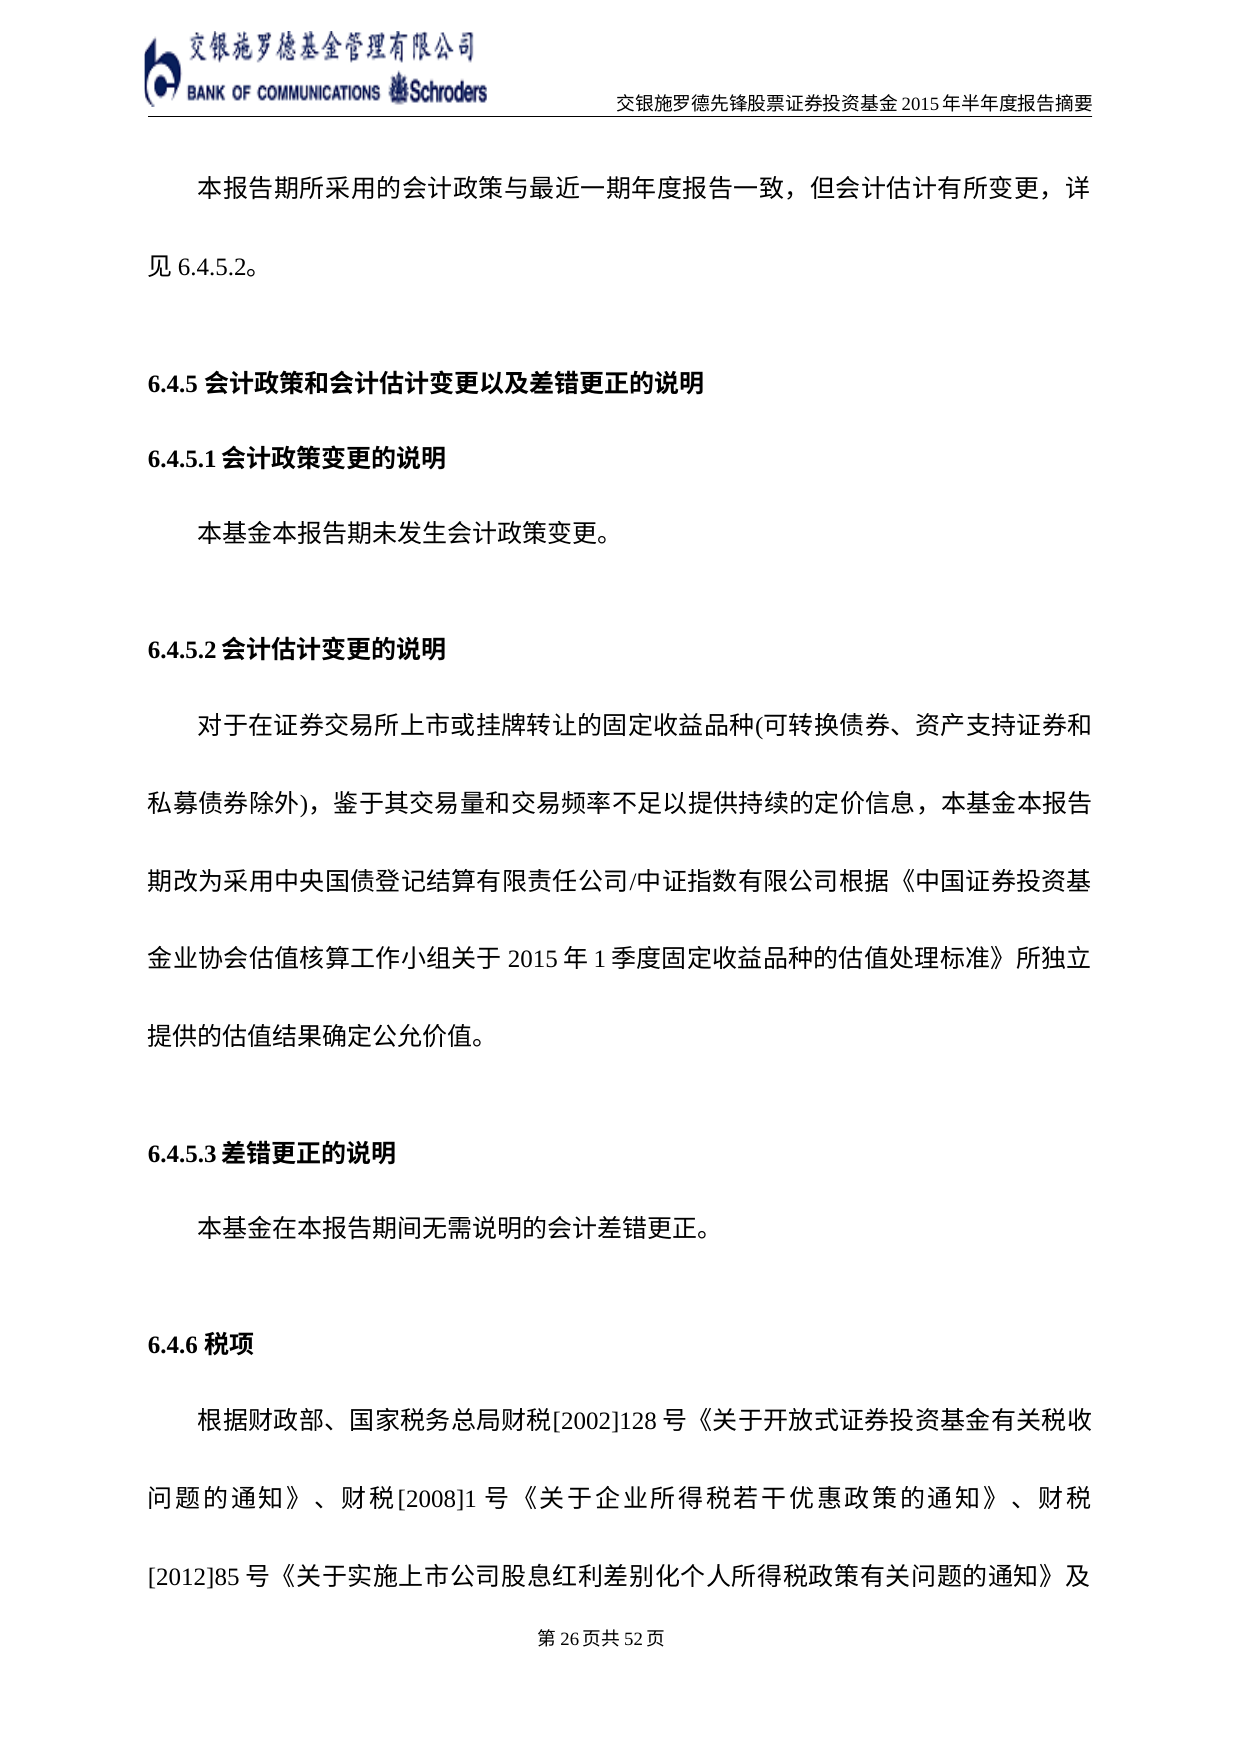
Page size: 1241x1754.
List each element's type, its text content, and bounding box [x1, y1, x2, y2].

text 6.4.5 会计政策和会计估计变更以及差错更正的说明 [148, 349, 1092, 414]
text 6.4.5.3差错更正的说明 [148, 1119, 1092, 1184]
text 对于在证券交易所上市或挂牌转让的固定收益品种(可转换债券、资产支持证券和私募债券除外)，鉴于其交易量和交易频率不足以提供持续的定价信息，本基金本报告期改为采用中央国债登记结算有限责任公司/中证指数有限公司根据《中国证券投资基金业协会估值核算工作小组关于2015年1季度固定收益品种的估值处理标准》所独立提供的估值结果确定公允价值。 [148, 691, 1092, 1067]
text 6.4.5.1会计政策变更的说明 [148, 424, 1092, 489]
text 6.4.6 税项 [148, 1311, 1092, 1376]
text 本报告期所采用的会计政策与最近一期年度报告一致，但会计估计有所变更，详见6.4.5.2。 [148, 154, 1092, 297]
text 6.4.5.2会计估计变更的说明 [148, 616, 1092, 681]
text 本基金本报告期未发生会计政策变更。 [148, 499, 1092, 564]
text 本基金在本报告期间无需说明的会计差错更正。 [148, 1194, 1092, 1259]
picture [144, 31, 487, 107]
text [148, 1386, 1092, 1607]
